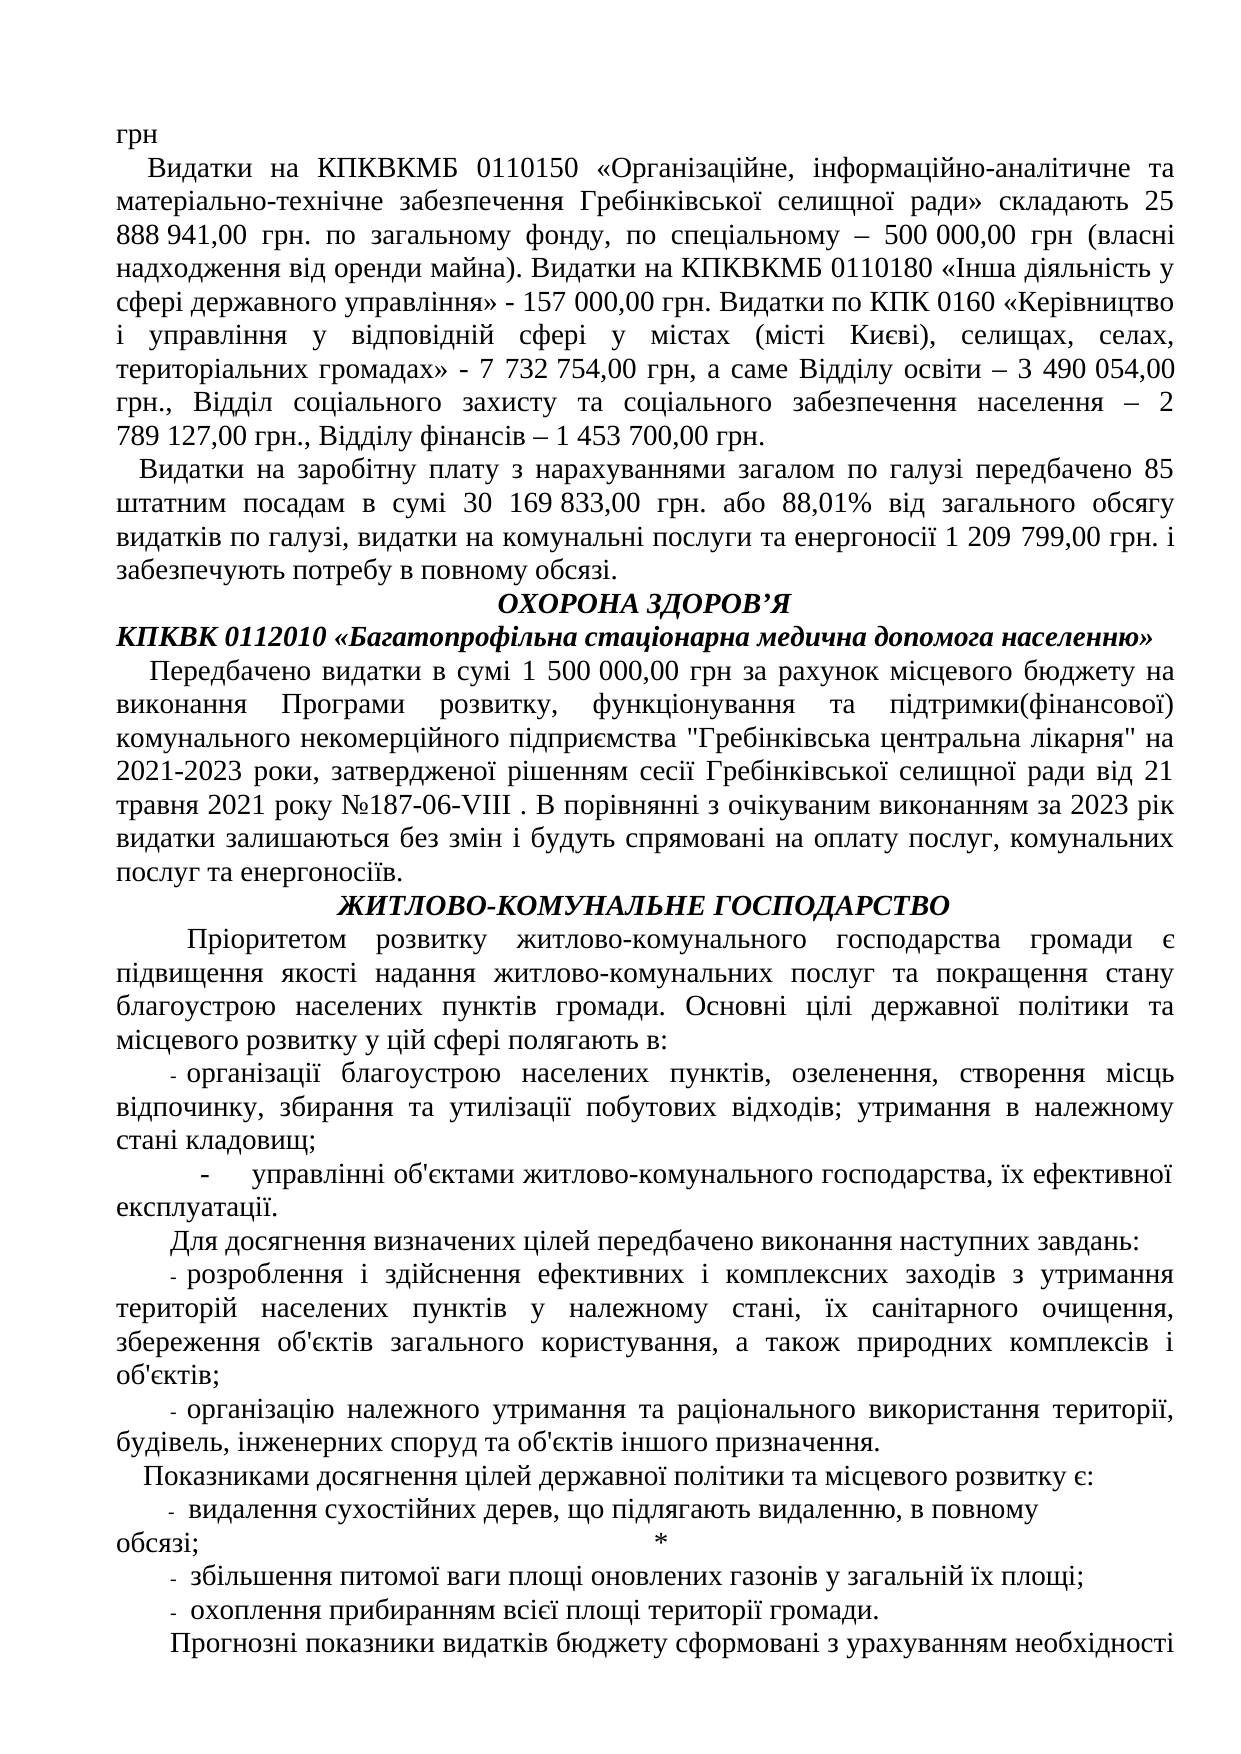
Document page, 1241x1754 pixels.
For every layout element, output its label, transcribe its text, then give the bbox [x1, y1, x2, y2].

text - управлінні об'єктами житлово-комунального господарства, їх ефективної експлуатації. [116, 1156, 1175, 1223]
list розроблення і здійснення ефективних і комплексних заходів з утримання територій населених пунктів у належному стані, їх санітарного очищення, збереження об'єктів загального користування, а також природних комплексів і об'єктів; [116, 1257, 1175, 1391]
list видалення сухостійних дерев, що підлягають видаленню, в повному [116, 1491, 1175, 1525]
text Видатки на КПКВКМБ 0110150 «Організаційне, інформаційно-аналітичне та матеріально-технічне забезпечення Гребінківської селищної ради» складають 25 888 941,00 грн. по загальному фонду, по спеціальному – 500 000,00 грн (власні надходження від оренди майна). Видатки на КПКВКМБ 0110180 «Інша діяльність у сфері державного управління» - 157 000,00 грн. Видатки по КПК 0160 «Керівництво і управління у відповідній сфері у містах (місті Києві), селищах, селах, територіальних громадах» - 7 732 754,00 грн, а саме Відділу освіти – 3 490 054,00 грн., Відділ соціального захисту та соціального забезпечення населення – 2 789 127,00 грн., Відділу фінансів – 1 453 700,00 грн. [116, 150, 1175, 452]
text Показниками досягнення цілей державної політики та місцевого розвитку є: [116, 1458, 1175, 1491]
text Видатки на заробітну плату з нарахуваннями загалом по галузі передбачено 85 штатним посадам в сумі 30 169 833,00 грн. або 88,01% від загального обсягу видатків по галузі, видатки на комунальні послуги та енергоносії 1 209 799,00 грн. і забезпечують потребу в повному обсязі. [116, 452, 1175, 586]
text КПКВК 0112010 «Багатопрофільна стаціонарна медична допомога населенню» [116, 619, 1175, 653]
text ЖИТЛОВО-КОМУНАЛЬНЕ ГОСПОДАРСТВО [116, 888, 1175, 921]
list організації благоустрою населених пунктів, озеленення, створення місць відпочинку, збирання та утилізації побутових відходів; утримання в належному стані кладовищ; [116, 1055, 1175, 1156]
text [116, 1626, 1175, 1659]
text Пріоритетом розвитку житлово-комунального господарства громади є підвищення якості надання житлово-комунальних послуг та покращення стану благоустрою населених пунктів громади. Основні цілі державної політики та місцевого розвитку у цій сфері полягають в: [116, 921, 1175, 1055]
text Передбачено видатки в сумі 1 500 000,00 грн за рахунок місцевого бюджету на виконання Програми розвитку, функціонування та підтримки(фінансової) комунального некомерційного підприємства "Гребінківська центральна лікарня" на 2021-2023 роки, затвердженої рішенням сесії Гребінківської селищної ради від 21 травня 2021 року №187-06-VIII . В порівнянні з очікуваним виконанням за 2023 рік видатки залишаються без змін і будуть спрямовані на оплату послуг, комунальних послуг та енергоносіїв. [116, 653, 1175, 888]
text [116, 116, 1175, 150]
list організацію належного утримання та раціонального використання території, будівель, інженерних споруд та об'єктів іншого призначення. [116, 1391, 1175, 1458]
text ОХОРОНА ЗДОРОВ’Я [116, 586, 1175, 619]
list збільшення питомої ваги площі оновлених газонів у загальній їх площі; [116, 1558, 1175, 1592]
text обсязі; * [116, 1525, 1175, 1558]
list охоплення прибиранням всієї площі території громади. [116, 1592, 1175, 1626]
text Для досягнення визначених цілей передбачено виконання наступних завдань: [116, 1223, 1175, 1257]
